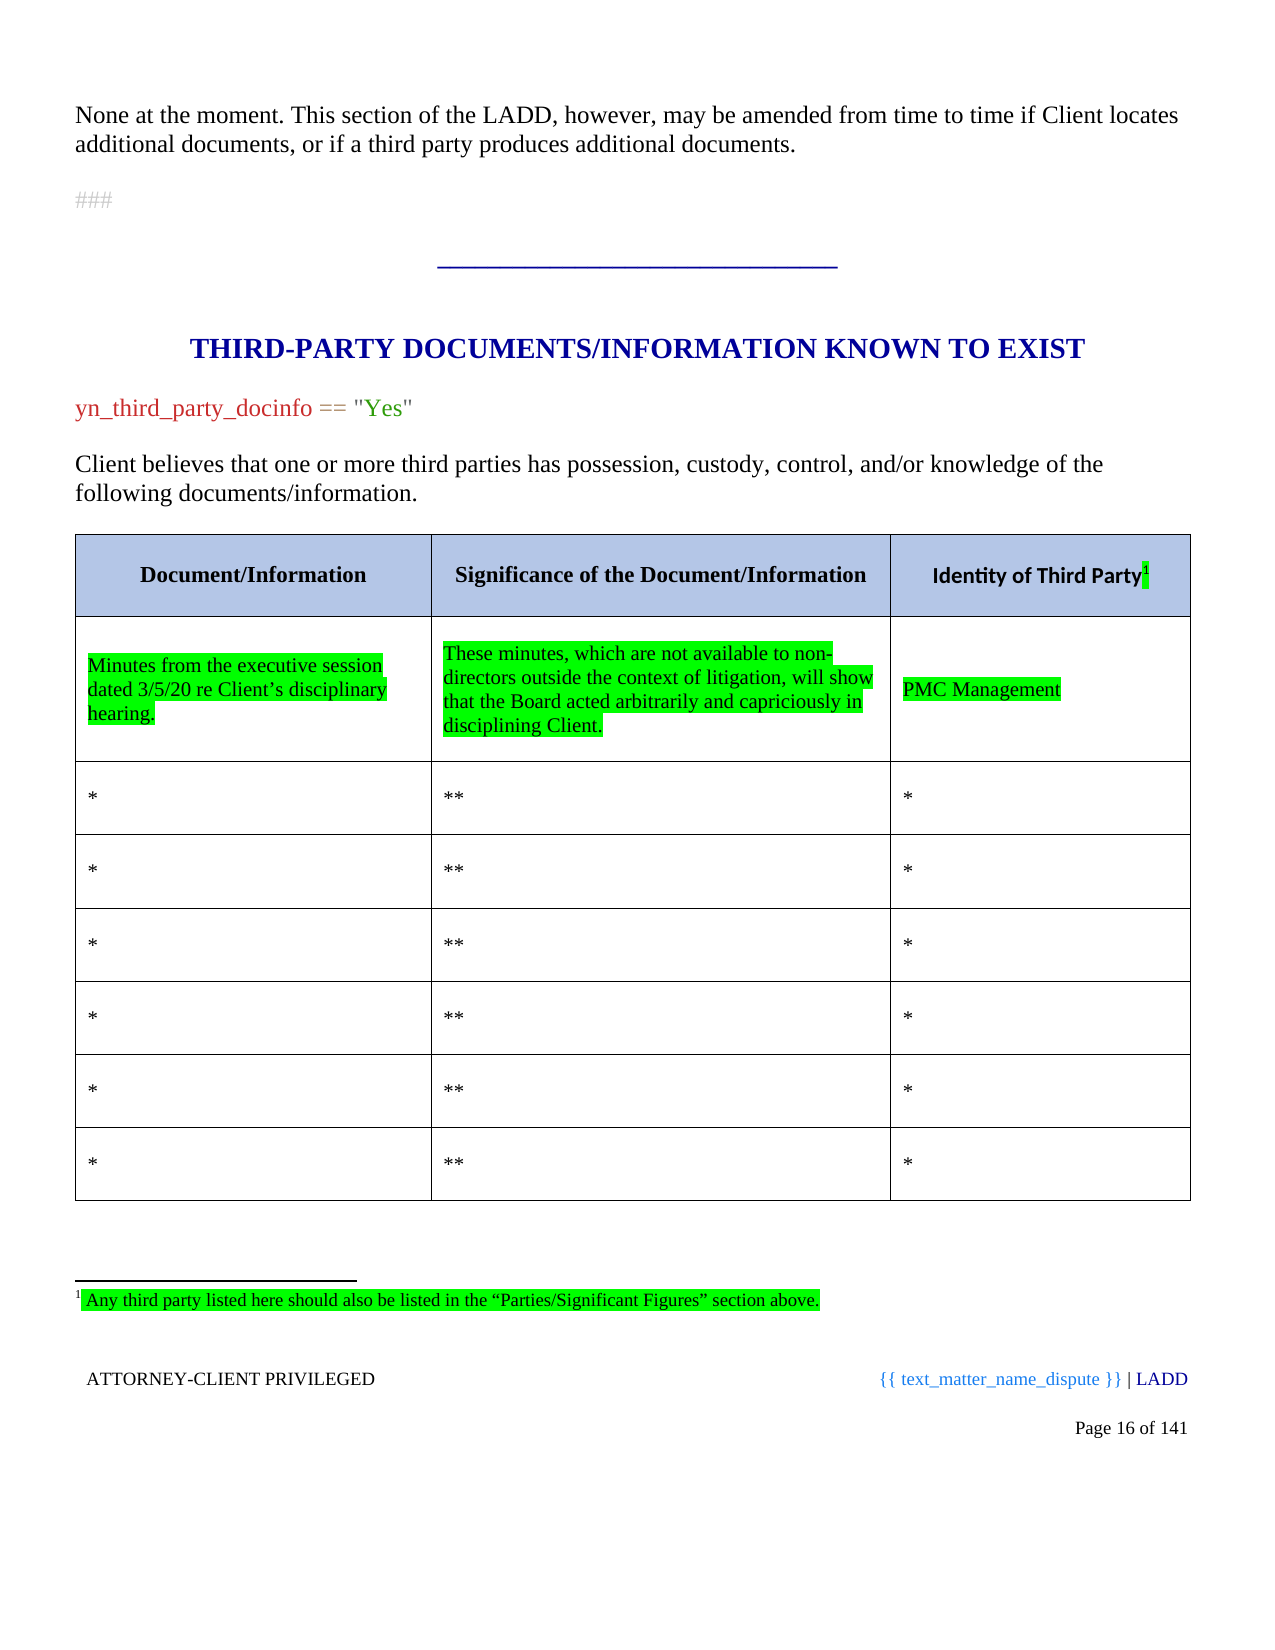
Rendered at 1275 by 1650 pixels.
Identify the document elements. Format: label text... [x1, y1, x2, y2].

table_cell * [891, 1055, 1190, 1127]
table_cell * [76, 762, 431, 834]
subtitle THIRD-PARTY DOCUMENTS/INFORMATION KNOWN TO EXIST [75, 298, 1200, 365]
table_cell * [891, 982, 1190, 1054]
table_cell * [891, 835, 1190, 907]
text Client believes that one or more third parties has possession, custody, control, and/or knowledge of the following documents/information. [75, 449, 1200, 506]
table_cell * [891, 909, 1190, 981]
table_cell * [76, 1128, 431, 1200]
table_cell * [891, 1128, 1190, 1200]
table_cell * [891, 762, 1190, 834]
table_cell * [76, 982, 431, 1054]
table_cell ** [432, 909, 890, 981]
text None at the moment. This section of the LADD, however, may be amended from time to time if Client locates additional documents, or if a third party produces additional documents. [75, 101, 1200, 158]
table_cell * [76, 1055, 431, 1127]
table_cell ** [432, 835, 890, 907]
table_header Significance of the Document/Information [432, 535, 890, 616]
table_cell ** [432, 762, 890, 834]
table_header Document/Information [76, 535, 431, 616]
table_header Identity of Third Party [891, 535, 1190, 616]
table_cell * [76, 909, 431, 981]
table_cell ** [432, 982, 890, 1054]
table_cell ** [432, 1128, 890, 1200]
table_cell * [76, 835, 431, 907]
table_cell ** [432, 1055, 890, 1127]
text ________________________________ [357, 242, 918, 271]
table_cell PMC Management [891, 617, 1190, 761]
table_cell These minutes, which are not available to non-directors outside the context of litigation, will show that the Board acted arbitrarily and capriciously in disciplining Client. [432, 617, 890, 761]
table_cell Minutes from the executive session dated 3/5/20 re Client’s disciplinary hearing. [76, 617, 431, 761]
